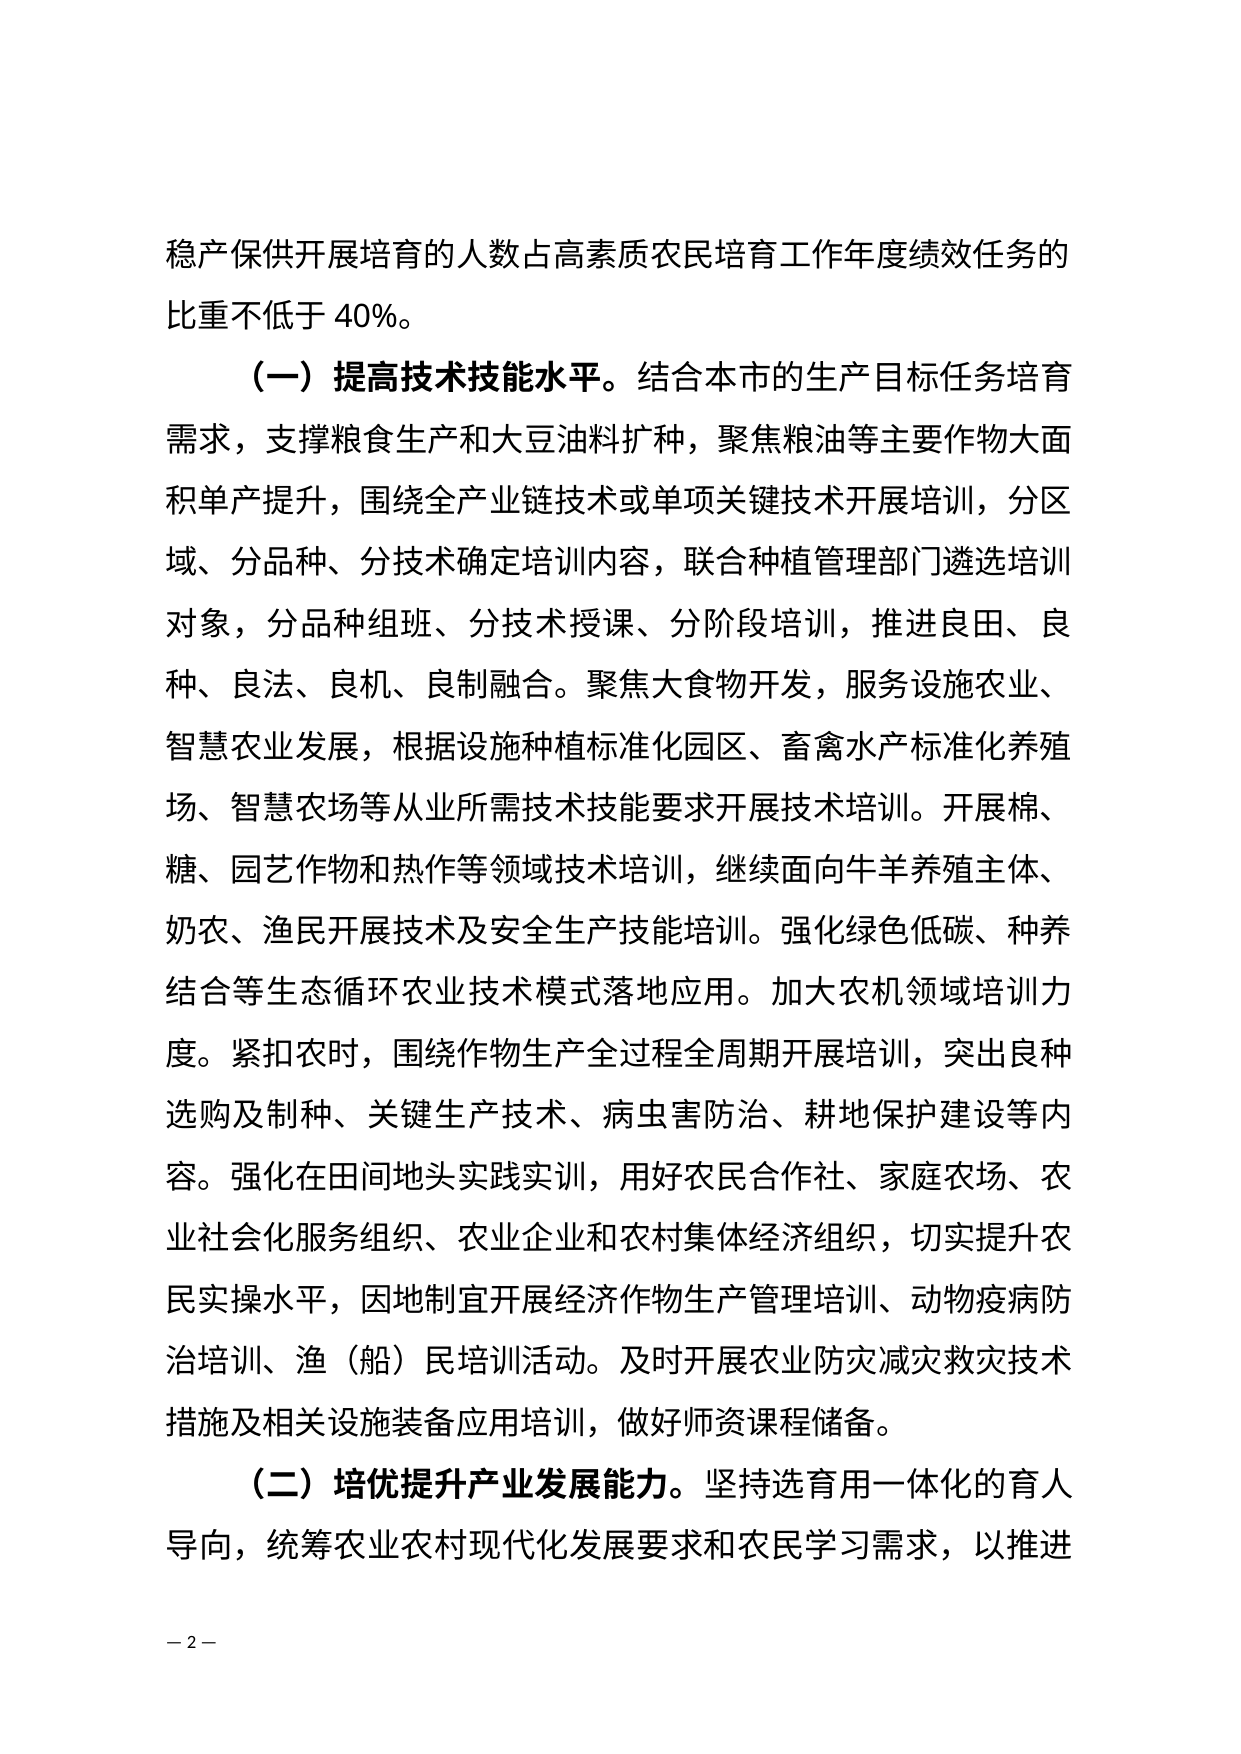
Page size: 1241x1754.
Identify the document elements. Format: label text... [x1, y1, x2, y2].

text （一）提高技术技能水平。结合本市的生产目标任务培育需求，支撑粮食生产和大豆油料扩种，聚焦粮油等主要作物大面积单产提升，围绕全产业链技术或单项关键技术开展培训，分区域、分品种、分技术确定培训内容，联合种植管理部门遴选培训对象，分品种组班、分技术授课、分阶段培训，推进良田、良种、良法、良机、良制融合。聚焦大食物开发，服务设施农业、智慧农业发展，根据设施种植标准化园区、畜禽水产标准化养殖场、智慧农场等从业所需技术技能要求开展技术培训。开展棉、糖、园艺作物和热作等领域技术培训，继续面向牛羊养殖主体、奶农、渔民开展技术及安全生产技能培训。强化绿色低碳、种养结合等生态循环农业技术模式落地应用。加大农机领域培训力度。紧扣农时，围绕作物生产全过程全周期开展培训，突出良种选购及制种、关键生产技术、病虫害防治、耕地保护建设等内容。强化在田间地头实践实训，用好农民合作社、家庭农场、农业社会化服务组织、农业企业和农村集体经济组织，切实提升农民实操水平，因地制宜开展经济作物生产管理培训、动物疫病防治培训、渔（船）民培训活动。及时开展农业防灾减灾救灾技术措施及相关设施装备应用培训，做好师资课程储备。 [165, 344, 1075, 1451]
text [165, 222, 1075, 344]
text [165, 1451, 1075, 1574]
